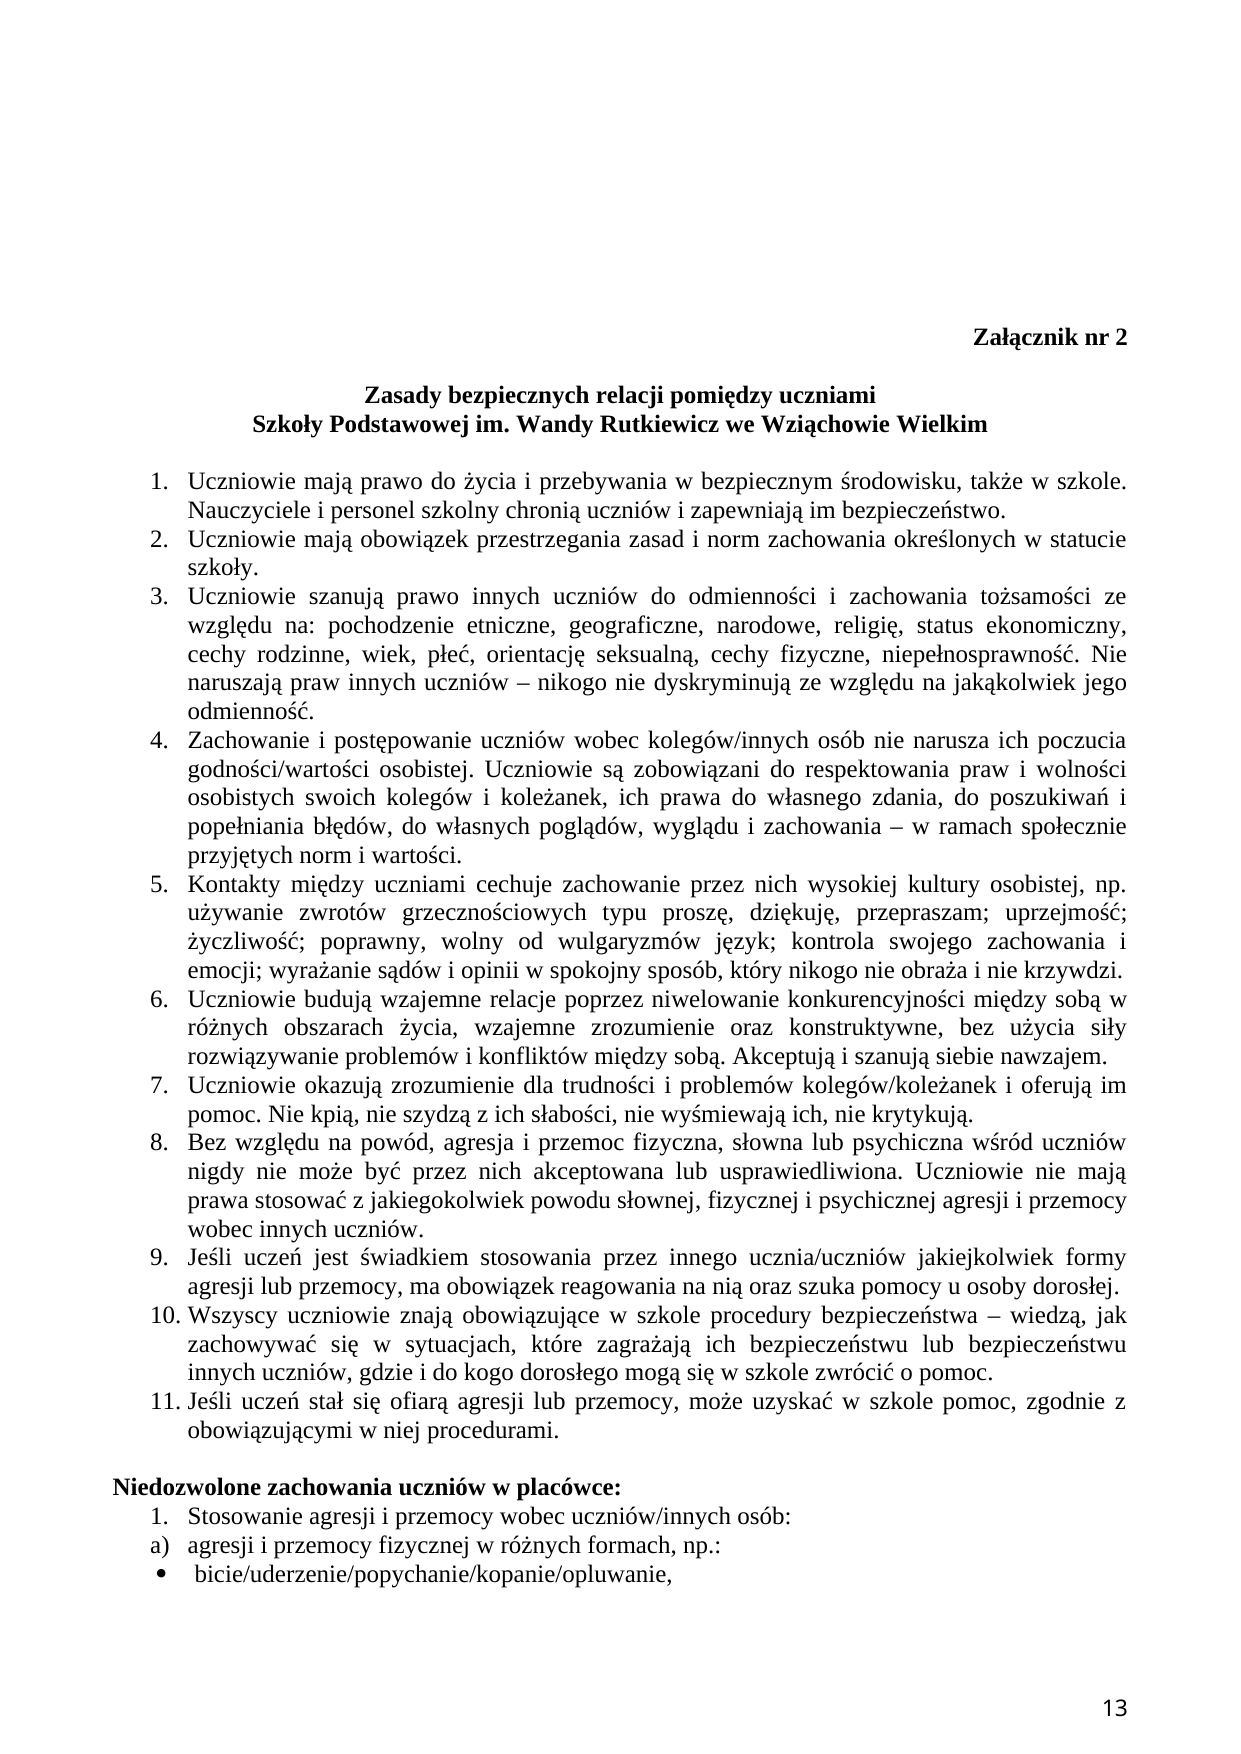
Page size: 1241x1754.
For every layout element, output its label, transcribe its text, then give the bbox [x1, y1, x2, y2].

list Wszyscy uczniowie znają obowiązujące w szkole procedury bezpieczeństwa – wiedzą, jak zachowywać się w sytuacjach, które zagrażają ich bezpieczeństwu lub bezpieczeństwu innych uczniów, gdzie i do kogo dorosłego mogą się w szkole zwrócić o pomoc. [150, 1300, 1128, 1386]
list Uczniowie szanują prawo innych uczniów do odmienności i zachowania tożsamości ze względu na: pochodzenie etniczne, geograficzne, narodowe, religię, status ekonomiczny, cechy rodzinne, wiek, płeć, orientację seksualną, cechy fizyczne, niepełnosprawność. Nie naruszają praw innych uczniów – nikogo nie dyskryminują ze względu na jakąkolwiek jego odmienność. [150, 581, 1128, 725]
list Bez względu na powód, agresja i przemoc fizyczna, słowna lub psychiczna wśród uczniów nigdy nie może być przez nich akceptowana lub usprawiedliwiona. Uczniowie nie mają prawa stosować z jakiegokolwiek powodu słownej, fizycznej i psychicznej agresji i przemocy wobec innych uczniów. [150, 1127, 1128, 1242]
text Zasady bezpiecznych relacji pomiędzy uczniami [112, 380, 1128, 409]
list Uczniowie okazują zrozumienie dla trudności i problemów kolegów/koleżanek i oferują im pomoc. Nie kpią, nie szydzą z ich słabości, nie wyśmiewają ich, nie krytykują. [150, 1070, 1128, 1127]
text Niedozwolone zachowania uczniów w placówce: [112, 1472, 1128, 1501]
list Zachowanie i postępowanie uczniów wobec kolegów/innych osób nie narusza ich poczucia godności/wartości osobistej. Uczniowie są zobowiązani do respektowania praw i wolności osobistych swoich kolegów i koleżanek, ich prawa do własnego zdania, do poszukiwań i popełniania błędów, do własnych poglądów, wyglądu i zachowania – w ramach społecznie przyjętych norm i wartości. [150, 725, 1128, 869]
list Kontakty między uczniami cechuje zachowanie przez nich wysokiej kultury osobistej, np. używanie zwrotów grzecznościowych typu proszę, dziękuję, przepraszam; uprzejmość; życzliwość; poprawny, wolny od wulgaryzmów język; kontrola swojego zachowania i emocji; wyrażanie sądów i opinii w spokojny sposób, który nikogo nie obraża i nie krzywdzi. [150, 869, 1128, 984]
list Jeśli uczeń jest świadkiem stosowania przez innego ucznia/uczniów jakiejkolwiek formy agresji lub przemocy, ma obowiązek reagowania na nią oraz szuka pomocy u osoby dorosłej. [150, 1242, 1128, 1300]
list bicie/uderzenie/popychanie/kopanie/opluwanie, [157, 1559, 1128, 1587]
text Załącznik nr 2 [112, 322, 1128, 351]
list Uczniowie budują wzajemne relacje poprzez niwelowanie konkurencyjności między sobą w różnych obszarach życia, wzajemne zrozumienie oraz konstruktywne, bez użycia siły rozwiązywanie problemów i konfliktów między sobą. Akceptują i szanują siebie nawzajem. [150, 984, 1128, 1070]
text Szkoły Podstawowej im. Wandy Rutkiewicz we Wziąchowie Wielkim [112, 409, 1128, 437]
list Stosowanie agresji i przemocy wobec uczniów/innych osób: [150, 1501, 1128, 1530]
list agresji i przemocy fizycznej w różnych formach, np.: [150, 1530, 1128, 1559]
list Uczniowie mają obowiązek przestrzegania zasad i norm zachowania określonych w statucie szkoły. [150, 524, 1128, 581]
list Jeśli uczeń stał się ofiarą agresji lub przemocy, może uzyskać w szkole pomoc, zgodnie z obowiązującymi w niej procedurami. [150, 1386, 1128, 1444]
list Uczniowie mają prawo do życia i przebywania w bezpiecznym środowisku, także w szkole. Nauczyciele i personel szkolny chronią uczniów i zapewniają im bezpieczeństwo. [150, 466, 1128, 524]
